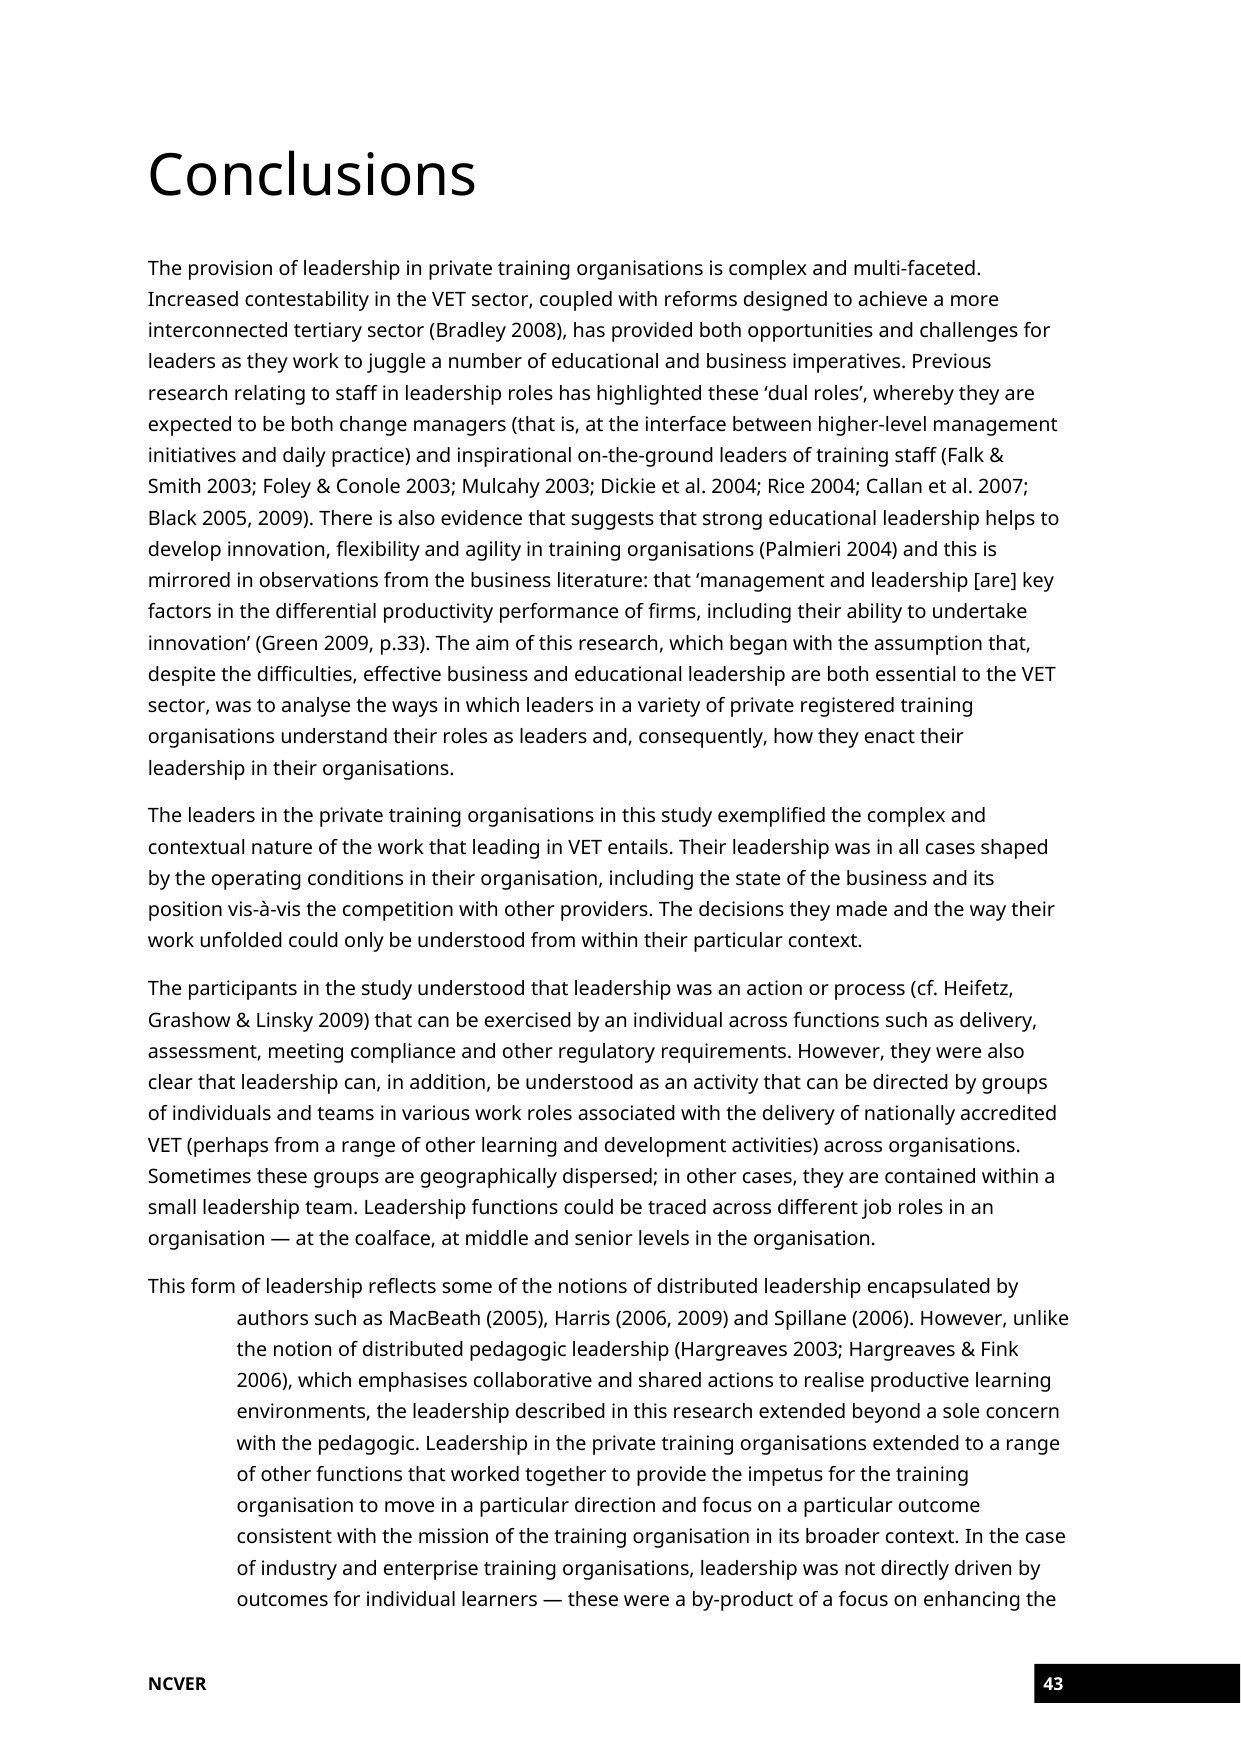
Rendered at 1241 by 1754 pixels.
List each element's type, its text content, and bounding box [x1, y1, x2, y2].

text The participants in the study understood that leadership was an action or process (cf. Heifetz, Grashow & Linsky 2009) that can be exercised by an individual across functions such as delivery, assessment, meeting compliance and other regulatory requirements. However, they were also clear that leadership can, in addition, be understood as an activity that can be directed by groups of individuals and teams in various work roles associated with the delivery of nationally accredited VET (perhaps from a range of other learning and development activities) across organisations. Sometimes these groups are geographically dispersed; in other cases, they are contained within a small leadership team. Leadership functions could be traced across different job roles in an organisation — at the coalface, at middle and senior levels in the organisation. [148, 971, 1063, 1252]
text The leaders in the private training organisations in this study exemplified the complex and contextual nature of the work that leading in VET entails. Their leadership was in all cases shaped by the operating conditions in their organisation, including the state of the business and its position vis-à-vis the competition with other providers. The decisions they made and the way their work unfolded could only be understood from within their particular context. [148, 798, 1063, 954]
text The provision of leadership in private training organisations is complex and multi-faceted. Increased contestability in the VET sector, coupled with reforms designed to achieve a more interconnected tertiary sector (Bradley 2008), has provided both opportunities and challenges for leaders as they work to juggle a number of educational and business imperatives. Previous research relating to staff in leadership roles has highlighted these ‘dual roles’, whereby they are expected to be both change managers (that is, at the interface between higher-level management initiatives and daily practice) and inspirational on-the-ground leaders of training staff (Falk & Smith 2003; Foley & Conole 2003; Mulcahy 2003; Dickie et al. 2004; Rice 2004; Callan et al. 2007; Black 2005, 2009). There is also evidence that suggests that strong educational leadership helps to develop innovation, flexibility and agility in training organisations (Palmieri 2004) and this is mirrored in observations from the business literature: that ‘management and leadership [are] key factors in the differential productivity performance of firms, including their ability to undertake innovation’ (Green 2009, p.33). The aim of this research, which began with the assumption that, despite the difficulties, effective business and educational leadership are both essential to the VET sector, was to analyse the ways in which leaders in a variety of private registered training organisations understand their roles as leaders and, consequently, how they enact their leadership in their organisations. [148, 250, 1063, 781]
subtitle Conclusions [148, 133, 1063, 212]
